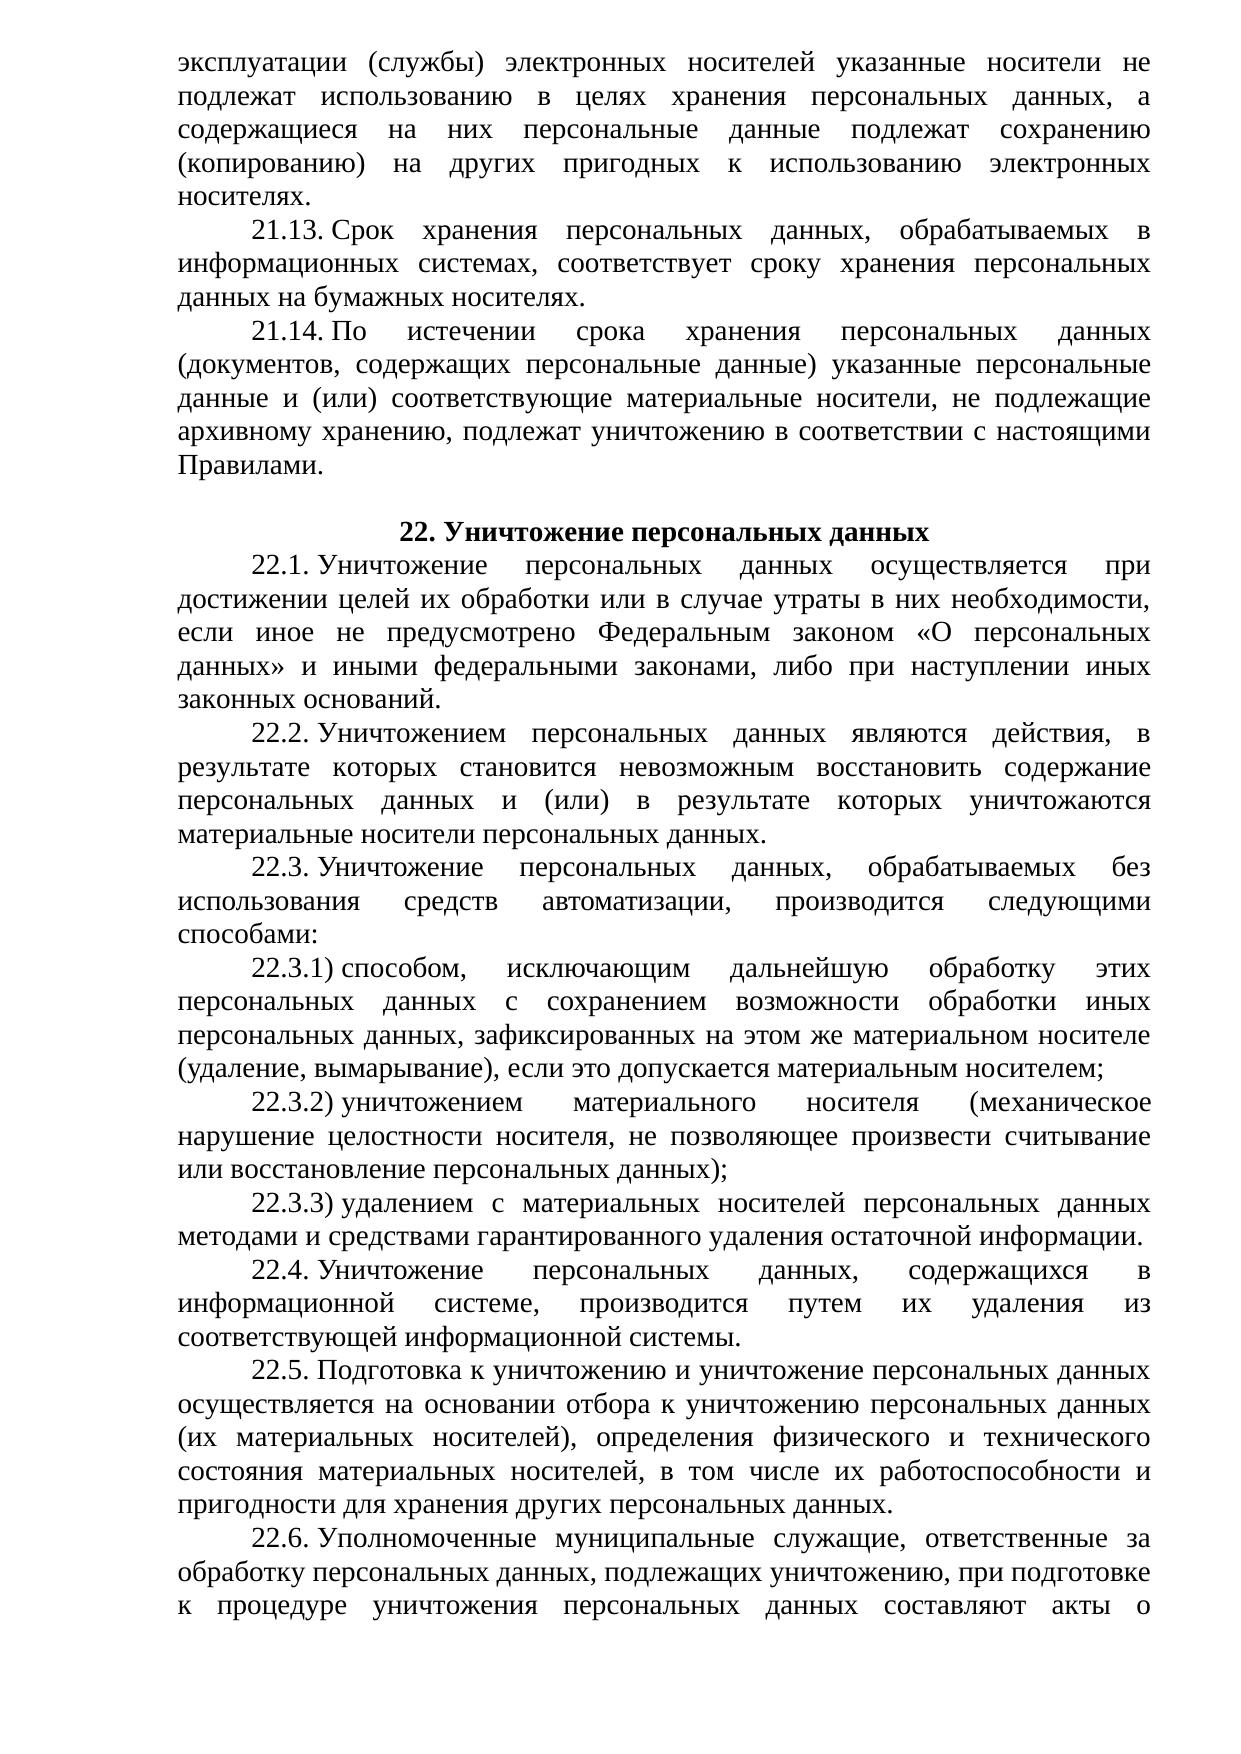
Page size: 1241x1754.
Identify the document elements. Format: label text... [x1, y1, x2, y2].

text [177, 1520, 1152, 1621]
text 21.13. Срок хранения персональных данных, обрабатываемых в информационных системах, соответствует сроку хранения персональных данных на бумажных носителях. [177, 212, 1152, 313]
text 22.3.1) способом, исключающим дальнейшую обработку этих персональных данных с сохранением возможности обработки иных персональных данных, зафиксированных на этом же материальном носителе (удаление, вымарывание), если это допускается материальным носителем; [177, 950, 1152, 1084]
subtitle 22.3. Уничтожение персональных данных, обрабатываемых без использования средств автоматизации, производится следующими способами: [177, 849, 1152, 950]
text 22.3.3) удалением с материальных носителей персональных данных методами и средствами гарантированного удаления остаточной информации. [177, 1185, 1152, 1252]
text 21.14. По истечении срока хранения персональных данных (документов, содержащих персональные данные) указанные персональные данные и (или) соответствующие материальные носители, не подлежащие архивному хранению, подлежат уничтожению в соответствии с настоящими Правилами. [177, 313, 1152, 480]
subtitle 22.4. Уничтожение персональных данных, содержащихся в информационной системе, производится путем их удаления из соответствующей информационной системы. [177, 1252, 1152, 1352]
text 22.1. Уничтожение персональных данных осуществляется при достижении целей их обработки или в случае утраты в них необходимости, если иное не предусмотрено Федеральным законом «О персональных данных» и иными федеральными законами, либо при наступлении иных законных оснований. [177, 547, 1152, 715]
text 22.2. Уничтожением персональных данных являются действия, в результате которых становится невозможным восстановить содержание персональных данных и (или) в результате которых уничтожаются материальные носители персональных данных. [177, 715, 1152, 849]
text 22.3.2) уничтожением материального носителя (механическое нарушение целостности носителя, не позволяющее произвести считывание или восстановление персональных данных); [177, 1084, 1152, 1185]
text 22. Уничтожение персональных данных [177, 514, 1152, 547]
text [177, 44, 1152, 212]
text 22.5. Подготовка к уничтожению и уничтожение персональных данных осуществляется на основании отбора к уничтожению персональных данных (их материальных носителей), определения физического и технического состояния материальных носителей, в том числе их работоспособности и пригодности для хранения других персональных данных. [177, 1352, 1152, 1520]
